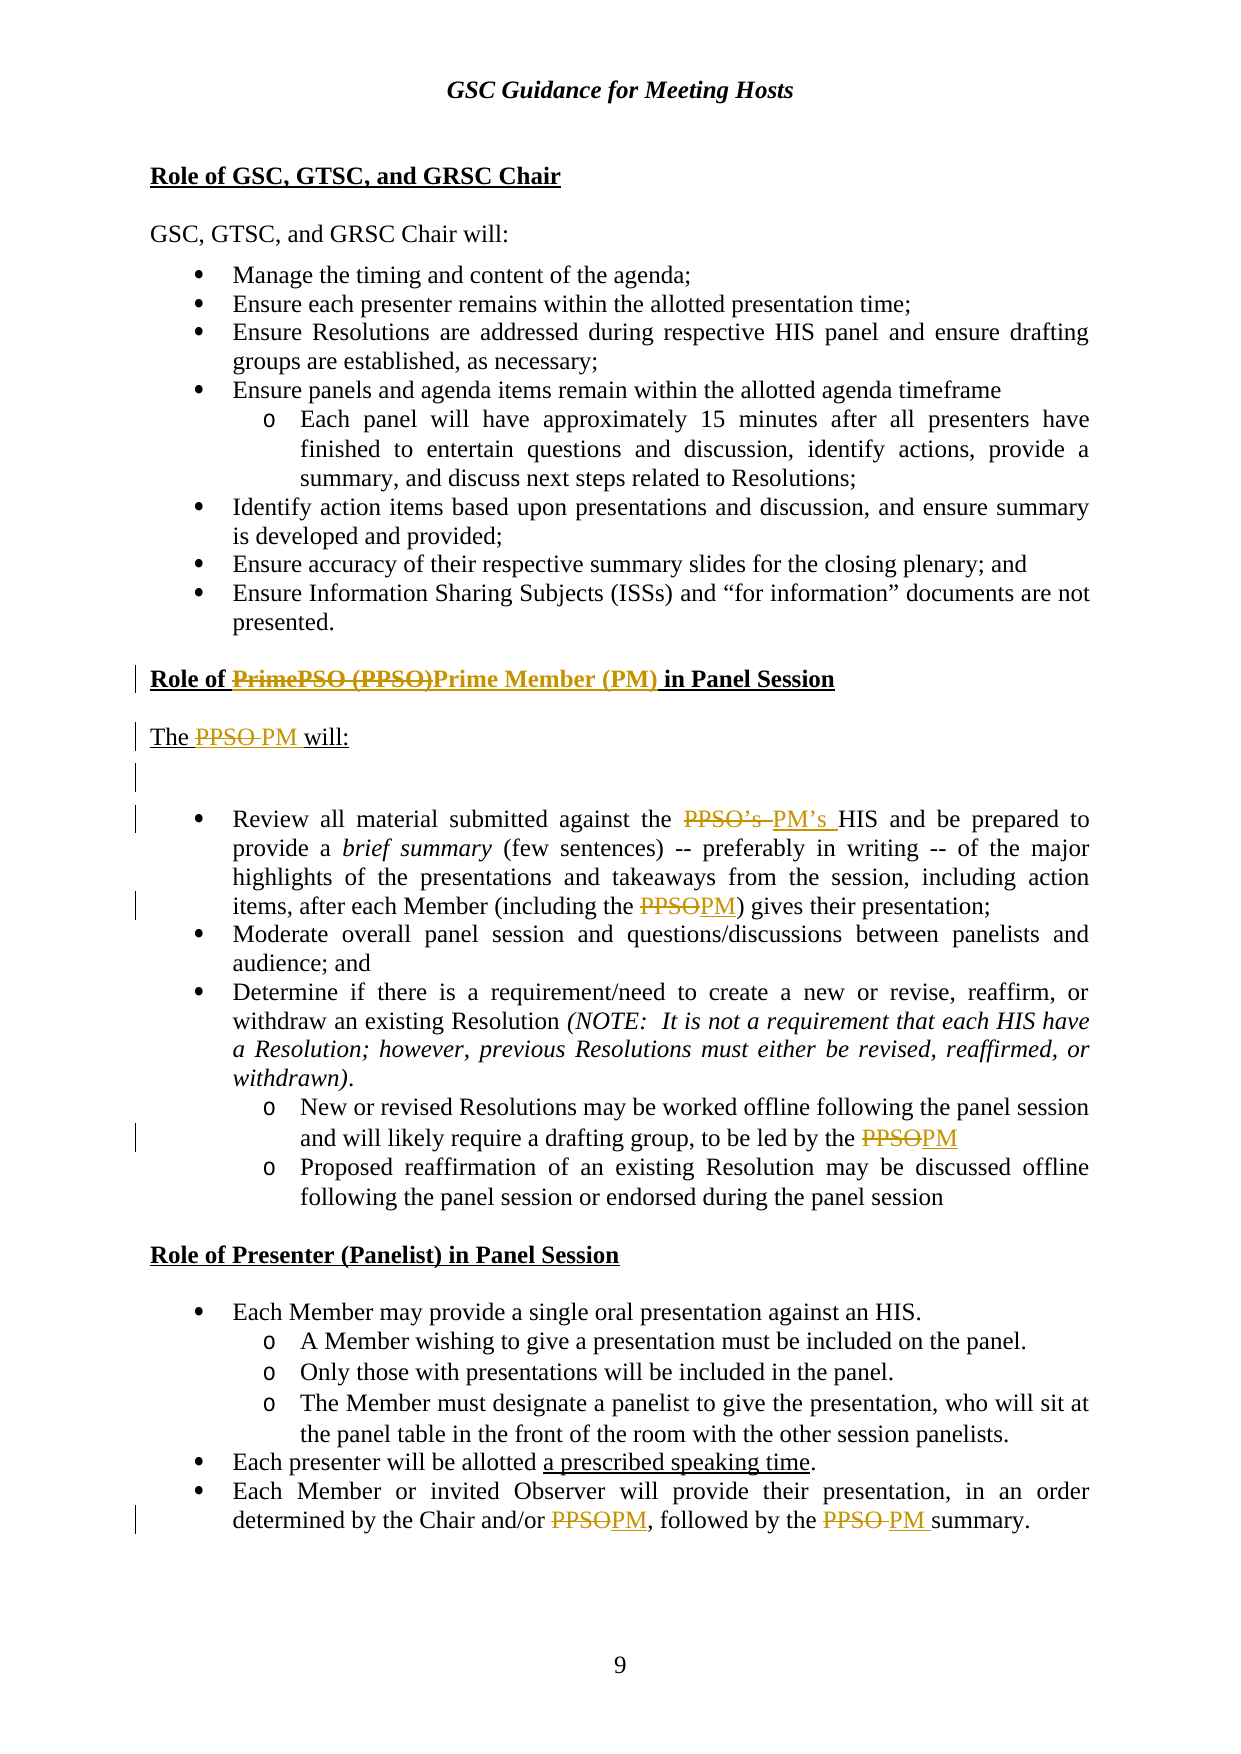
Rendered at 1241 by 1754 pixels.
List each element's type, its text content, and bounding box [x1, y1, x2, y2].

list A Member wishing to give a presentation must be included on the panel. [262, 1326, 1090, 1357]
list Each Member may provide a single oral presentation against an HIS. [195, 1297, 1090, 1326]
list Moderate overall panel session and questions/discussions between panelists and audience; and [195, 919, 1090, 977]
text Role of in Panel Session [150, 664, 1090, 693]
list The Member must designate a panelist to give the presentation, who will sit at the panel table in the front of the room with the other session panelists. [262, 1388, 1090, 1447]
list Manage the timing and content of the agenda; [195, 260, 1090, 289]
list Identify action items based upon presentations and discussion, and ensure summary is developed and provided; [195, 492, 1090, 549]
list Determine if there is a requirement/need to create a new or revise, reaffirm, or withdraw an existing Resolution (NOTE: It is not a requirement that each HIS have a Resolution; however, previous Resolutions must either be revised, reaffirmed, or withdrawn). [195, 977, 1090, 1092]
text GSC, GTSC, and GRSC Chair will: [150, 219, 1090, 247]
text The will: [150, 722, 1090, 751]
list Proposed reaffirmation of an existing Resolution may be discussed offline following the panel session or endorsed during the panel session [262, 1152, 1090, 1211]
list Each panel will have approximately 15 minutes after all presenters have finished to entertain questions and discussion, identify actions, provide a summary, and discuss next steps related to Resolutions; [262, 404, 1090, 492]
list New or revised Resolutions may be worked offline following the panel session and will likely require a drafting group, to be led by the [262, 1092, 1090, 1152]
text Role of GSC, GTSC, and GRSC Chair [150, 161, 1090, 190]
list Review all material submitted against the HIS and be prepared to provide a brief summary (few sentences) -- preferably in writing -- of the major highlights of the presentations and takeaways from the session, including action items, after each Member (including the ) gives their presentation; [195, 804, 1090, 919]
text Role of Presenter (Panelist) in Panel Session [150, 1240, 1090, 1269]
list Ensure accuracy of their respective summary slides for the closing plenary; and [195, 549, 1090, 578]
list Each Member or invited Observer will provide their presentation, in an order determined by the Chair and/or , followed by the summary. [195, 1476, 1090, 1534]
list Ensure Resolutions are addressed during respective HIS panel and ensure drafting groups are established, as necessary; [195, 317, 1090, 375]
list Ensure panels and agenda items remain within the allotted agenda timeframe [195, 375, 1090, 404]
list Only those with presentations will be included in the panel. [262, 1357, 1090, 1388]
list Each presenter will be allotted a prescribed speaking time. [195, 1447, 1090, 1476]
list Ensure each presenter remains within the allotted presentation time; [195, 289, 1090, 317]
list Ensure Information Sharing Subjects (ISSs) and “for information” documents are not presented. [195, 578, 1090, 636]
